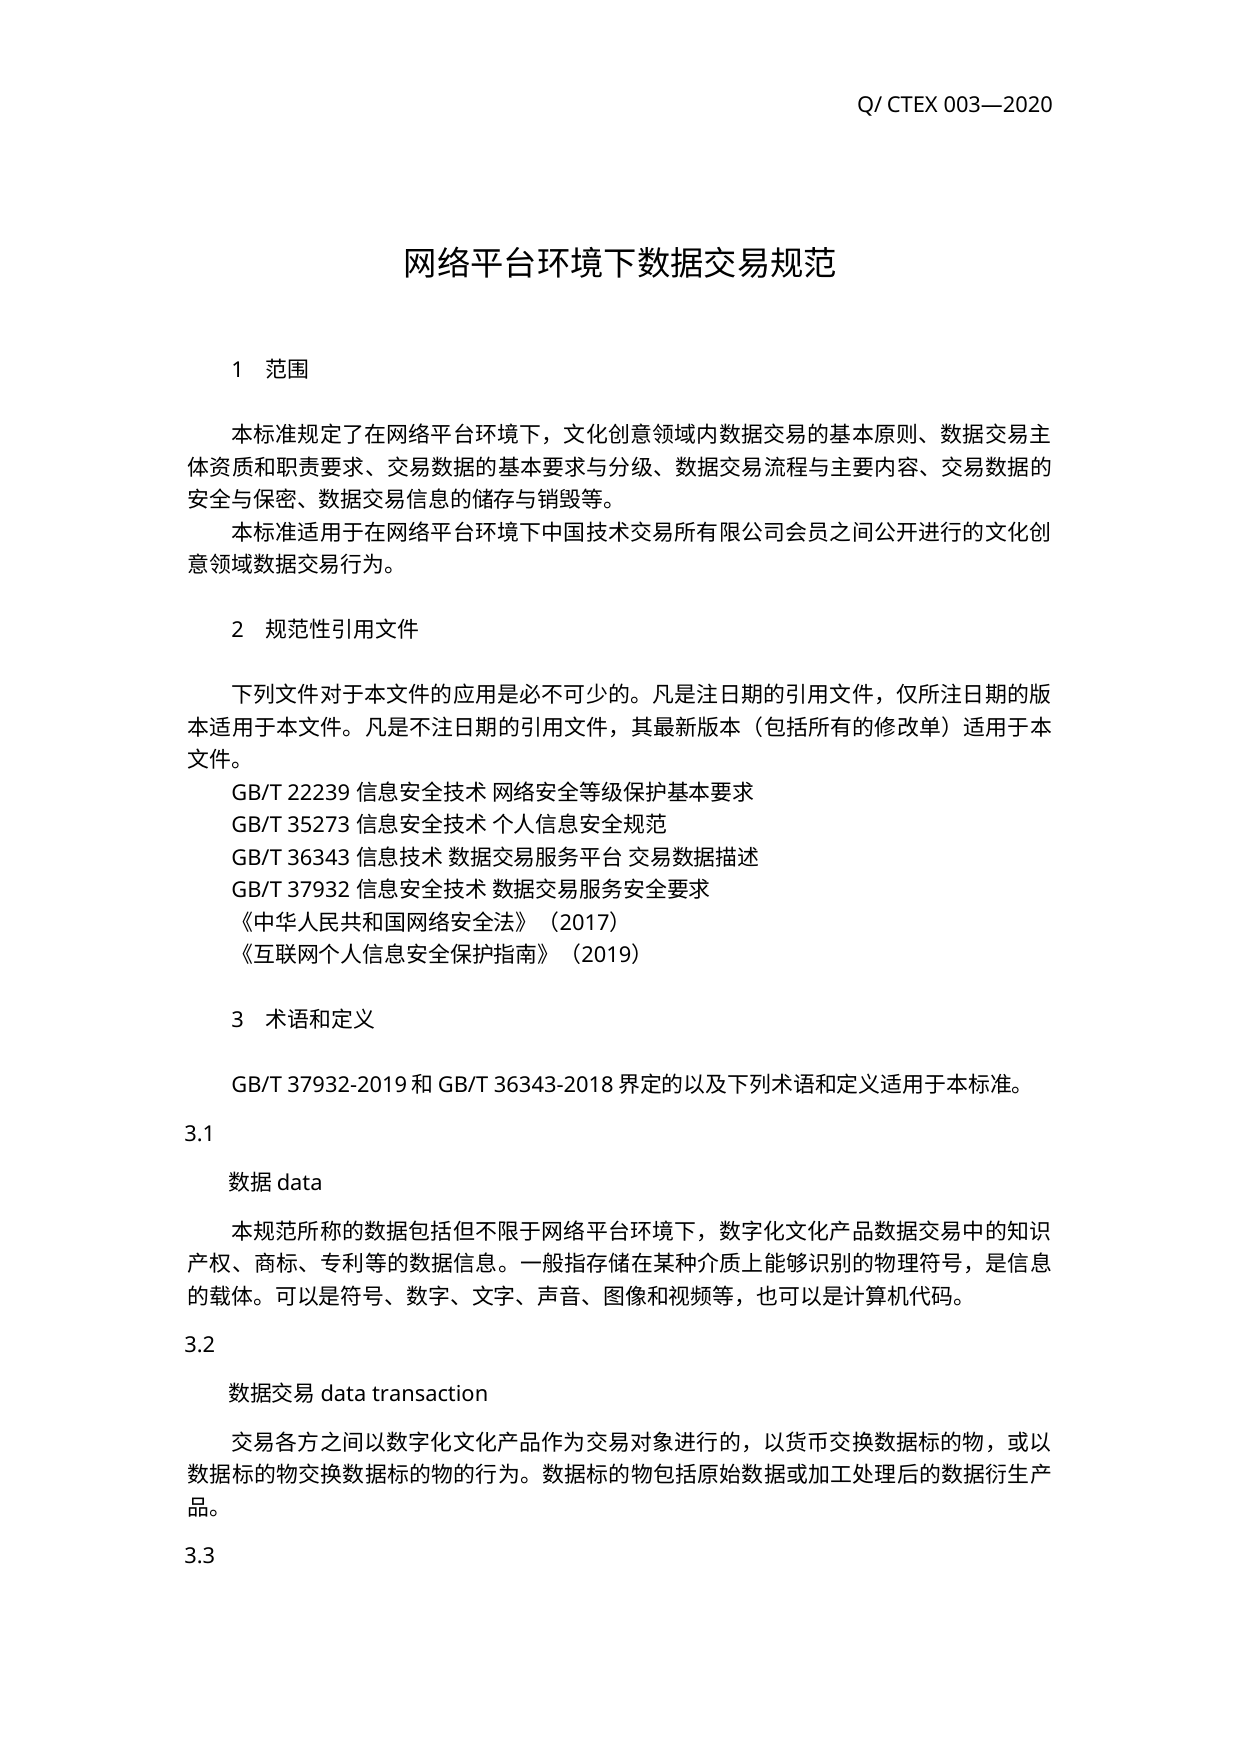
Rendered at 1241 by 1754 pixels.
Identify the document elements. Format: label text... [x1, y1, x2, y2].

text 本标准规定了在网络平台环境下，文化创意领域内数据交易的基本原则、数据交易主体资质和职责要求、交易数据的基本要求与分级、数据交易流程与主要内容、交易数据的安全与保密、数据交易信息的储存与销毁等。 [187, 417, 1053, 514]
text GB/T 36343 信息技术 数据交易服务平台 交易数据描述 [187, 839, 1053, 872]
text 本标准适用于在网络平台环境下中国技术交易所有限公司会员之间公开进行的文化创意领域数据交易行为。 [187, 514, 1053, 579]
text GB/T 22239 信息安全技术 网络安全等级保护基本要求 [187, 774, 1053, 807]
text 规范性引用文件 [187, 612, 1053, 644]
text 范围 [187, 352, 1053, 384]
text 网络平台环境下数据交易规范 [187, 229, 1053, 294]
text 术语和定义 [187, 1002, 1053, 1034]
text 下列文件对于本文件的应用是必不可少的。凡是注日期的引用文件，仅所注日期的版本适用于本文件。凡是不注日期的引用文件，其最新版本（包括所有的修改单）适用于本文件。 [187, 677, 1053, 774]
text GB/T 35273 信息安全技术 个人信息安全规范 [187, 807, 1053, 839]
text 本规范所称的数据包括但不限于网络平台环境下，数字化文化产品数据交易中的知识产权、商标、专利等的数据信息。一般指存储在某种介质上能够识别的物理符号，是信息的载体。可以是符号、数字、文字、声音、图像和视频等，也可以是计算机代码。 [187, 1213, 1053, 1311]
list 数据交易 data transaction [184, 1376, 1053, 1408]
text 交易各方之间以数字化文化产品作为交易对象进行的，以货币交换数据标的物，或以数据标的物交换数据标的物的行为。数据标的物包括原始数据或加工处理后的数据衍生产品。 [187, 1424, 1053, 1522]
list 数据 data [184, 1164, 1053, 1197]
text GB/T 37932-2019和GB/T 36343-2018界定的以及下列术语和定义适用于本标准。 [187, 1067, 1053, 1099]
text 《互联网个人信息安全保护指南》（2019） [187, 937, 1053, 969]
text GB/T 37932 信息安全技术 数据交易服务安全要求 [187, 872, 1053, 904]
text 《中华人民共和国网络安全法》（2017） [187, 904, 1053, 937]
